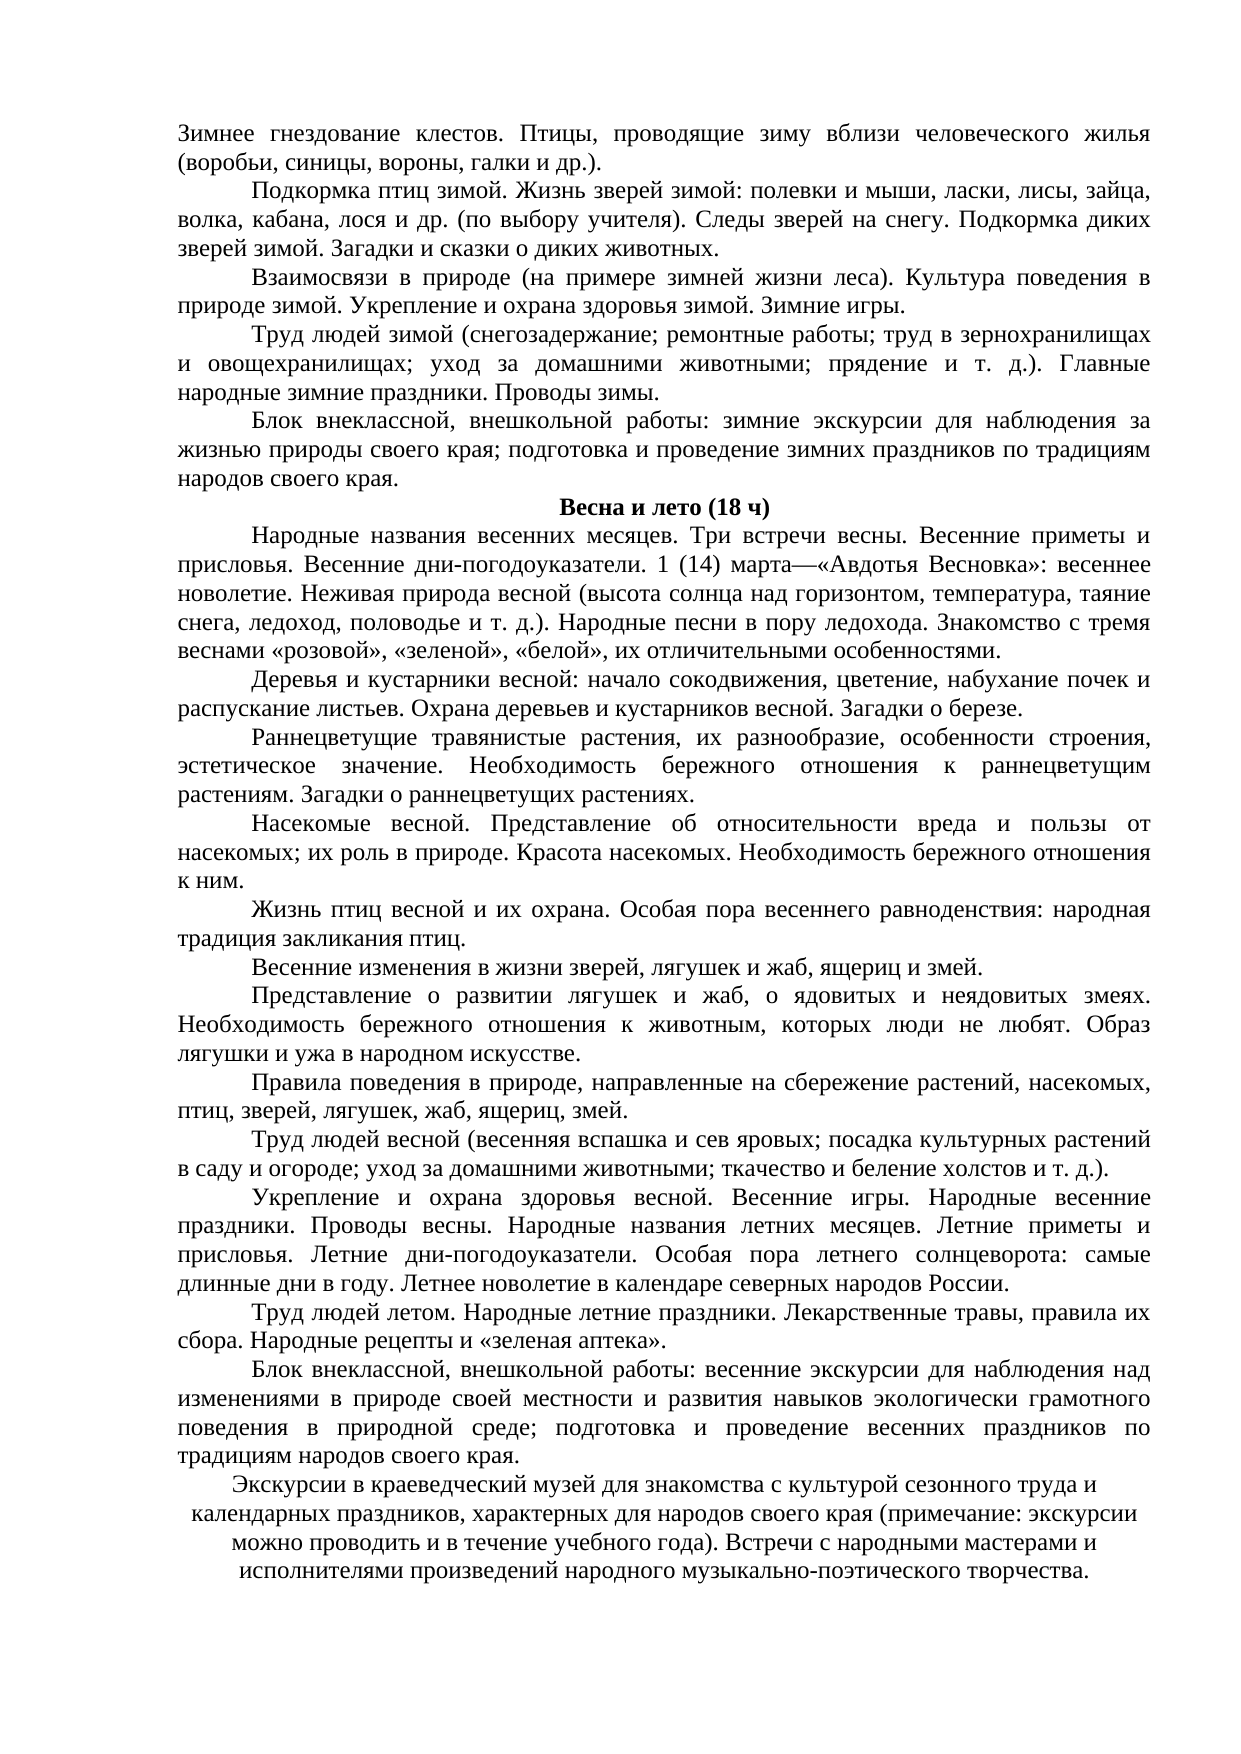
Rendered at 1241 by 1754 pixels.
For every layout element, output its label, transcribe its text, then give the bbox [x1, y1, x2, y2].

text Блок внеклассной, внешкольной работы: весенние экскурсии для наблюдения над изменениями в природе своей местности и развития навыков экологически грамотного поведения в природной среде; подготовка и проведение весенних праздников по традициям народов своего края. [177, 1354, 1152, 1469]
text Экскурсии в краеведческий музей для знакомства с культурой сезонного труда и календарных праздников, характерных для народов своего края (примечание: экскурсии можно проводить и в течение учебного года). Встречи с народными мастерами и исполнителями произведений народного музыкально-поэтического творчества. [177, 1469, 1152, 1584]
text Труд людей летом. Народные летние праздники. Лекарственные травы, правила их сбора. Народные рецепты и «зеленая аптека». [177, 1297, 1152, 1354]
text Представление о развитии лягушек и жаб, о ядовитых и неядовитых змеях. Необходимость бережного отношения к животным, которых люди не любят. Образ лягушки и ужа в народном искусстве. [177, 981, 1152, 1067]
text Труд людей зимой (снегозадержание; ремонтные работы; труд в зернохранилищах и овощехранилищах; уход за домашними животными; прядение и т. д.). Главные народные зимние праздники. Проводы зимы. [177, 319, 1152, 406]
text Насекомые весной. Представление об относительности вреда и пользы от насекомых; их роль в природе. Красота насекомых. Необходимость бережного отношения к ним. [177, 808, 1152, 894]
text Народные названия весенних месяцев. Три встречи весны. Весенние приметы и присловья. Весенние дни-погодоуказатели. 1 (14) марта—«Авдотья Весновка»: весеннее новолетие. Неживая природа весной (высота солнца над горизонтом, температура, таяние снега, ледоход, половодье и т. д.). Народные песни в пору ледохода. Знакомство с тремя веснами «розовой», «зеленой», «белой», их отличительными особенностями. [177, 521, 1152, 664]
text Раннецветущие травянистые растения, их разнообразие, особенности строения, эстетическое значение. Необходимость бережного отношения к раннецветущим растениям. Загадки о раннецветущих растениях. [177, 722, 1152, 808]
text Весенние изменения в жизни зверей, лягушек и жаб, ящериц и змей. [177, 952, 1152, 981]
text Правила поведения в природе, направленные на сбережение растений, насекомых, птиц, зверей, лягушек, жаб, ящериц, змей. [177, 1067, 1152, 1124]
text Блок внеклассной, внешкольной работы: зимние экскурсии для наблюдения за жизнью природы своего края; подготовка и проведение зимних праздников по традициям народов своего края. [177, 406, 1152, 492]
text Жизнь птиц весной и их охрана. Особая пора весеннего равноденствия: народная традиция закликания птиц. [177, 894, 1152, 952]
text Взаимосвязи в природе (на примере зимней жизни леса). Культура поведения в природе зимой. Укрепление и охрана здоровья зимой. Зимние игры. [177, 262, 1152, 319]
text Труд людей весной (весенняя вспашка и сев яровых; посадка культурных растений в саду и огороде; уход за домашними животными; ткачество и беление холстов и т. д.). [177, 1124, 1152, 1182]
text Весна и лето (18 ч) [177, 492, 1152, 521]
text Деревья и кустарники весной: начало сокодвижения, цветение, набухание почек и распускание листьев. Охрана деревьев и кустарников весной. Загадки о березе. [177, 664, 1152, 722]
text Укрепление и охрана здоровья весной. Весенние игры. Народные весенние праздники. Проводы весны. Народные названия летних месяцев. Летние приметы и присловья. Летние дни-погодоуказатели. Особая пора летнего солнцеворота: самые длинные дни в году. Летнее новолетие в календаре северных народов России. [177, 1182, 1152, 1297]
text Подкормка птиц зимой. Жизнь зверей зимой: полевки и мыши, ласки, лисы, зайца, волка, кабана, лося и др. (по выбору учителя). Следы зверей на снегу. Подкормка диких зверей зимой. Загадки и сказки о диких животных. [177, 176, 1152, 262]
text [177, 118, 1152, 176]
